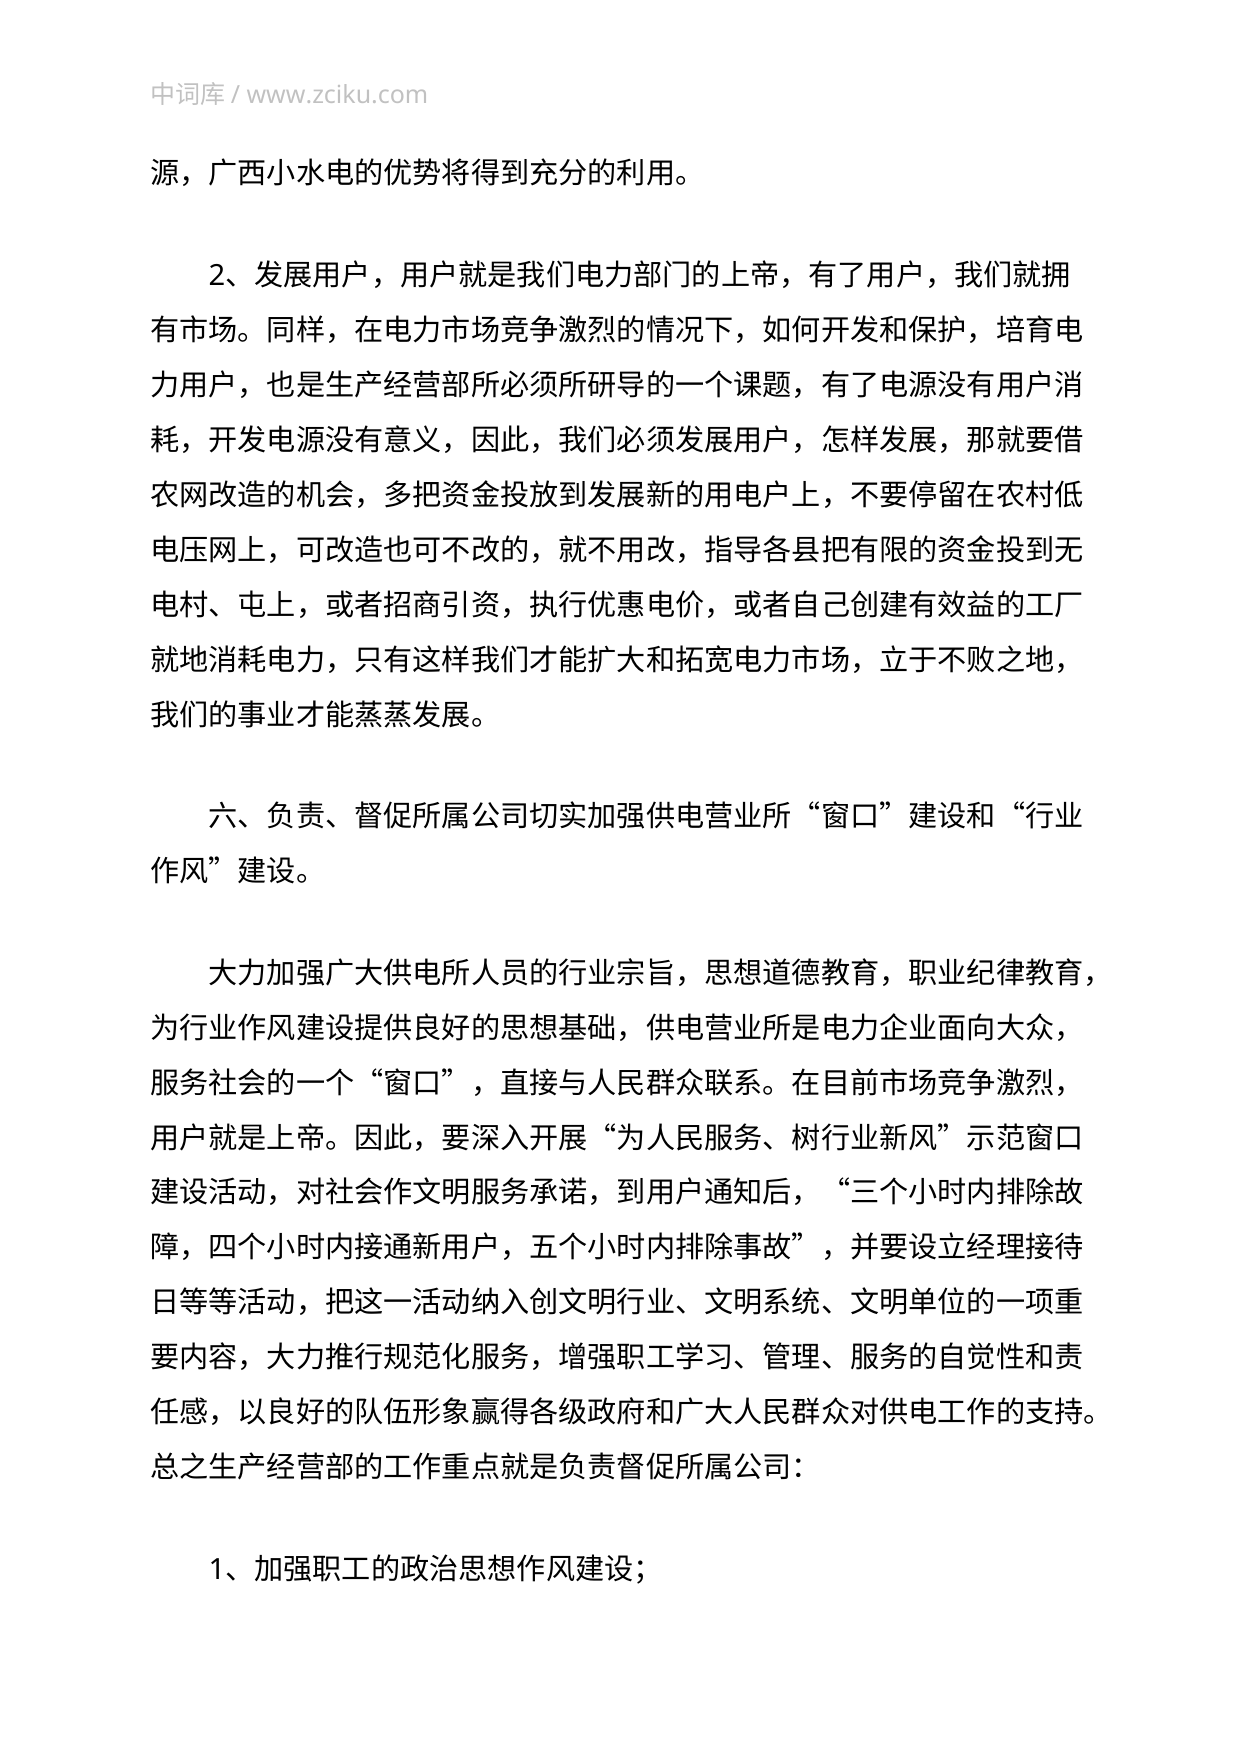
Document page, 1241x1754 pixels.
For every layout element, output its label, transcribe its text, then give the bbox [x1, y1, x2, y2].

text 六、负责、督促所属公司切实加强供电营业所“窗口”建设和“行业作风”建设。 [150, 793, 1090, 890]
text 2、发展用户，用户就是我们电力部门的上帝，有了用户，我们就拥有市场。同样，在电力市场竞争激烈的情况下，如何开发和保护，培育电力用户，也是生产经营部所必须所研导的一个课题，有了电源没有用户消耗，开发电源没有意义，因此，我们必须发展用户，怎样发展，那就要借农网改造的机会，多把资金投放到发展新的用电户上，不要停留在农村低电压网上，可改造也可不改的，就不用改，指导各县把有限的资金投到无电村、屯上，或者招商引资，执行优惠电价，或者自己创建有效益的工厂就地消耗电力，只有这样我们才能扩大和拓宽电力市场，立于不败之地，我们的事业才能蒸蒸发展。 [150, 252, 1090, 733]
text 大力加强广大供电所人员的行业宗旨，思想道德教育，职业纪律教育，为行业作风建设提供良好的思想基础，供电营业所是电力企业面向大众，服务社会的一个“窗口”，直接与人民群众联系。在目前市场竞争激烈，用户就是上帝。因此，要深入开展“为人民服务、树行业新风”示范窗口建设活动，对社会作文明服务承诺，到用户通知后，“三个小时内排除故障，四个小时内接通新用户，五个小时内排除事故”，并要设立经理接待日等等活动，把这一活动纳入创文明行业、文明系统、文明单位的一项重要内容，大力推行规范化服务，增强职工学习、管理、服务的自觉性和责任感，以良好的队伍形象赢得各级政府和广大人民群众对供电工作的支持。总之生产经营部的工作重点就是负责督促所属公司： [150, 949, 1090, 1486]
text 1、加强职工的政治思想作风建设； [150, 1545, 1090, 1588]
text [150, 150, 1090, 192]
